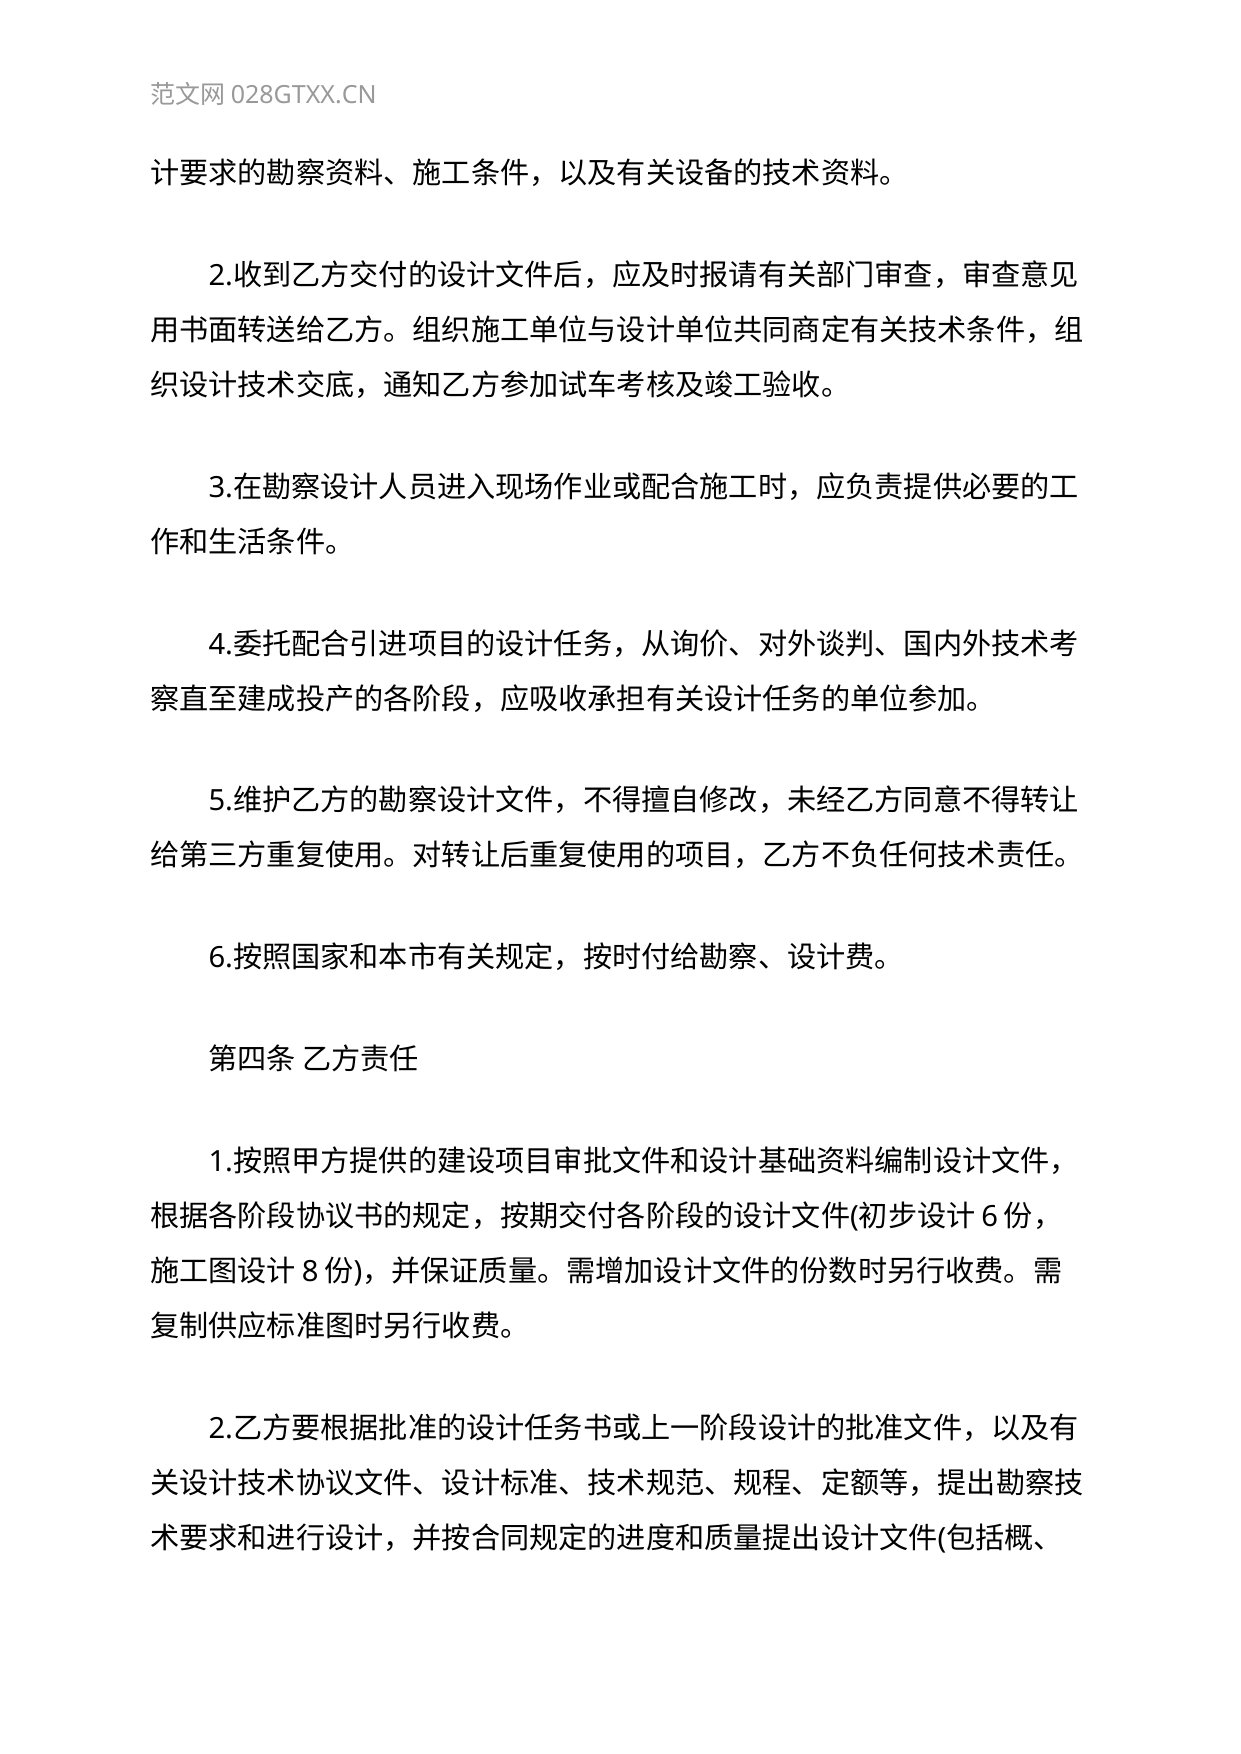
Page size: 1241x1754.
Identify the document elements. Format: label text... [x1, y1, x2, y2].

text 6.按照国家和本市有关规定，按时付给勘察、设计费。 [150, 934, 1090, 976]
text 1.按照甲方提供的建设项目审批文件和设计基础资料编制设计文件，根据各阶段协议书的规定，按期交付各阶段的设计文件(初步设计6份，施工图设计8份)，并保证质量。需增加设计文件的份数时另行收费。需复制供应标准图时另行收费。 [150, 1137, 1090, 1345]
text 5.维护乙方的勘察设计文件，不得擅自修改，未经乙方同意不得转让给第三方重复使用。对转让后重复使用的项目，乙方不负任何技术责任。 [150, 777, 1090, 874]
text 3.在勘察设计人员进入现场作业或配合施工时，应负责提供必要的工作和生活条件。 [150, 463, 1090, 561]
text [150, 1404, 1090, 1557]
text 第四条 乙方责任 [150, 1036, 1090, 1078]
text 2.收到乙方交付的设计文件后，应及时报请有关部门审查，审查意见用书面转送给乙方。组织施工单位与设计单位共同商定有关技术条件，组织设计技术交底，通知乙方参加试车考核及竣工验收。 [150, 252, 1090, 404]
text 4.委托配合引进项目的设计任务，从询价、对外谈判、国内外技术考察直至建成投产的各阶段，应吸收承担有关设计任务的单位参加。 [150, 620, 1090, 717]
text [150, 150, 1090, 192]
